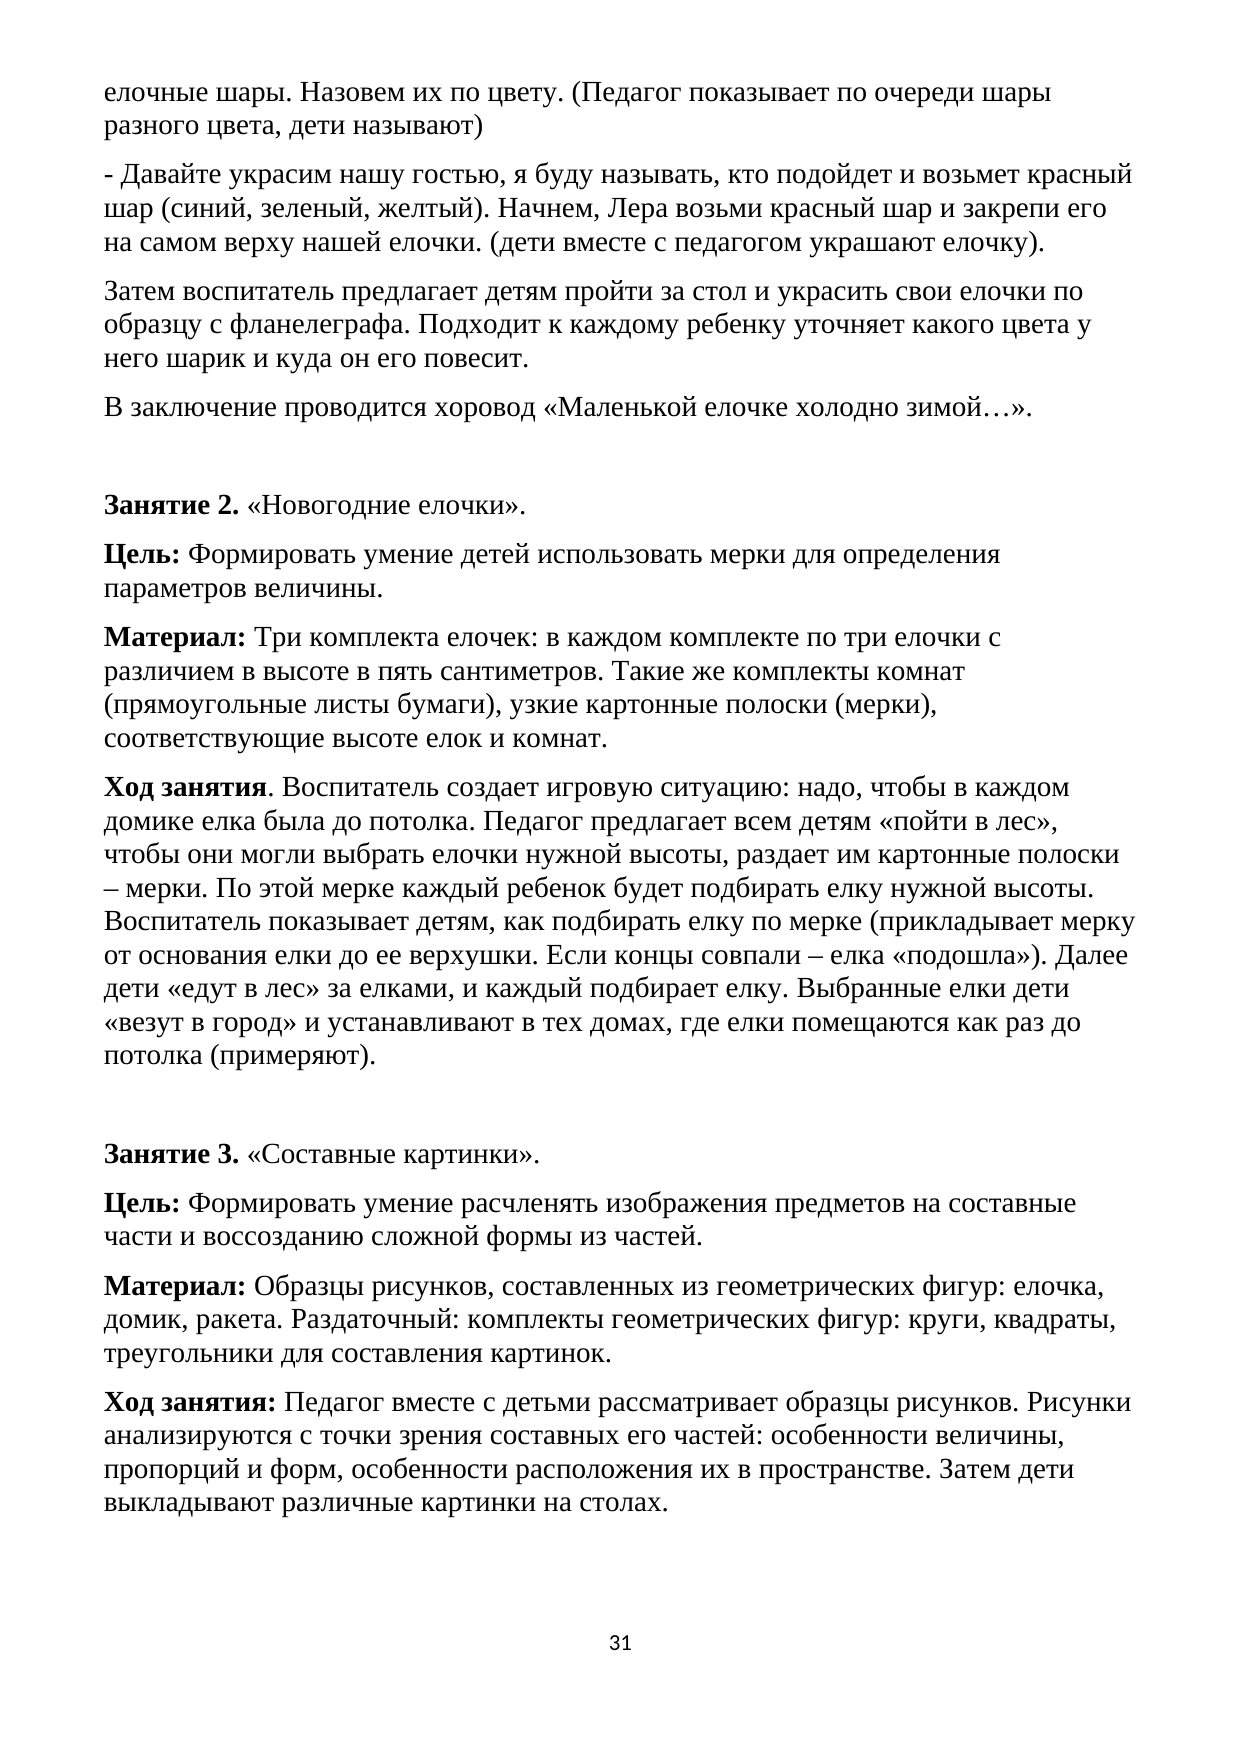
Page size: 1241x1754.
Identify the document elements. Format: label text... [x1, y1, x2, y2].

text Цель: Формировать умение детей использовать мерки для определения параметров величины. [103, 537, 1137, 604]
text - Давайте украсим нашу гостью, я буду называть, кто подойдет и возьмет красный шар (синий, зеленый, желтый). Начнем, Лера возьми красный шар и закрепи его на самом верху нашей елочки. (дети вместе с педагогом украшают елочку). [103, 157, 1137, 257]
text Занятие 3. «Составные картинки». [103, 1136, 1137, 1169]
text Ход занятия: Педагог вместе с детьми рассматривает образцы рисунков. Рисунки анализируются с точки зрения составных его частей: особенности величины, пропорций и форм, особенности расположения их в пространстве. Затем дети выкладывают различные картинки на столах. [103, 1384, 1137, 1518]
text В заключение проводится хоровод «Маленькой елочке холодно зимой…». [103, 389, 1137, 423]
text Занятие 2. «Новогодние елочки». [103, 487, 1137, 521]
text Цель: Формировать умение расчленять изображения предметов на составные части и воссозданию сложной формы из частей. [103, 1185, 1137, 1252]
text Материал: Образцы рисунков, составленных из геометрических фигур: елочка, домик, ракета. Раздаточный: комплекты геометрических фигур: круги, квадраты, треугольники для составления картинок. [103, 1268, 1137, 1368]
text Материал: Три комплекта елочек: в каждом комплекте по три елочки с различием в высоте в пять сантиметров. Такие же комплекты комнат (прямоугольные листы бумаги), узкие картонные полоски (мерки), соответствующие высоте елок и комнат. [103, 619, 1137, 753]
text Затем воспитатель предлагает детям пройти за стол и украсить свои елочки по образцу с фланелеграфа. Подходит к каждому ребенку уточняет какого цвета у него шарик и куда он его повесит. [103, 273, 1137, 373]
text Ход занятия. Воспитатель создает игровую ситуацию: надо, чтобы в каждом домике елка была до потолка. Педагог предлагает всем детям «пойти в лес», чтобы они могли выбрать елочки нужной высоты, раздает им картонные полоски – мерки. По этой мерке каждый ребенок будет подбирать елку нужной высоты. Воспитатель показывает детям, как подбирать елку по мерке (прикладывает мерку от основания елки до ее верхушки. Если концы совпали – елка «подошла»). Далее дети «едут в лес» за елками, и каждый подбирает елку. Выбранные елки дети «везут в город» и устанавливают в тех домах, где елки помещаются как раз до потолка (примеряют). [103, 769, 1137, 1071]
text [103, 74, 1137, 141]
